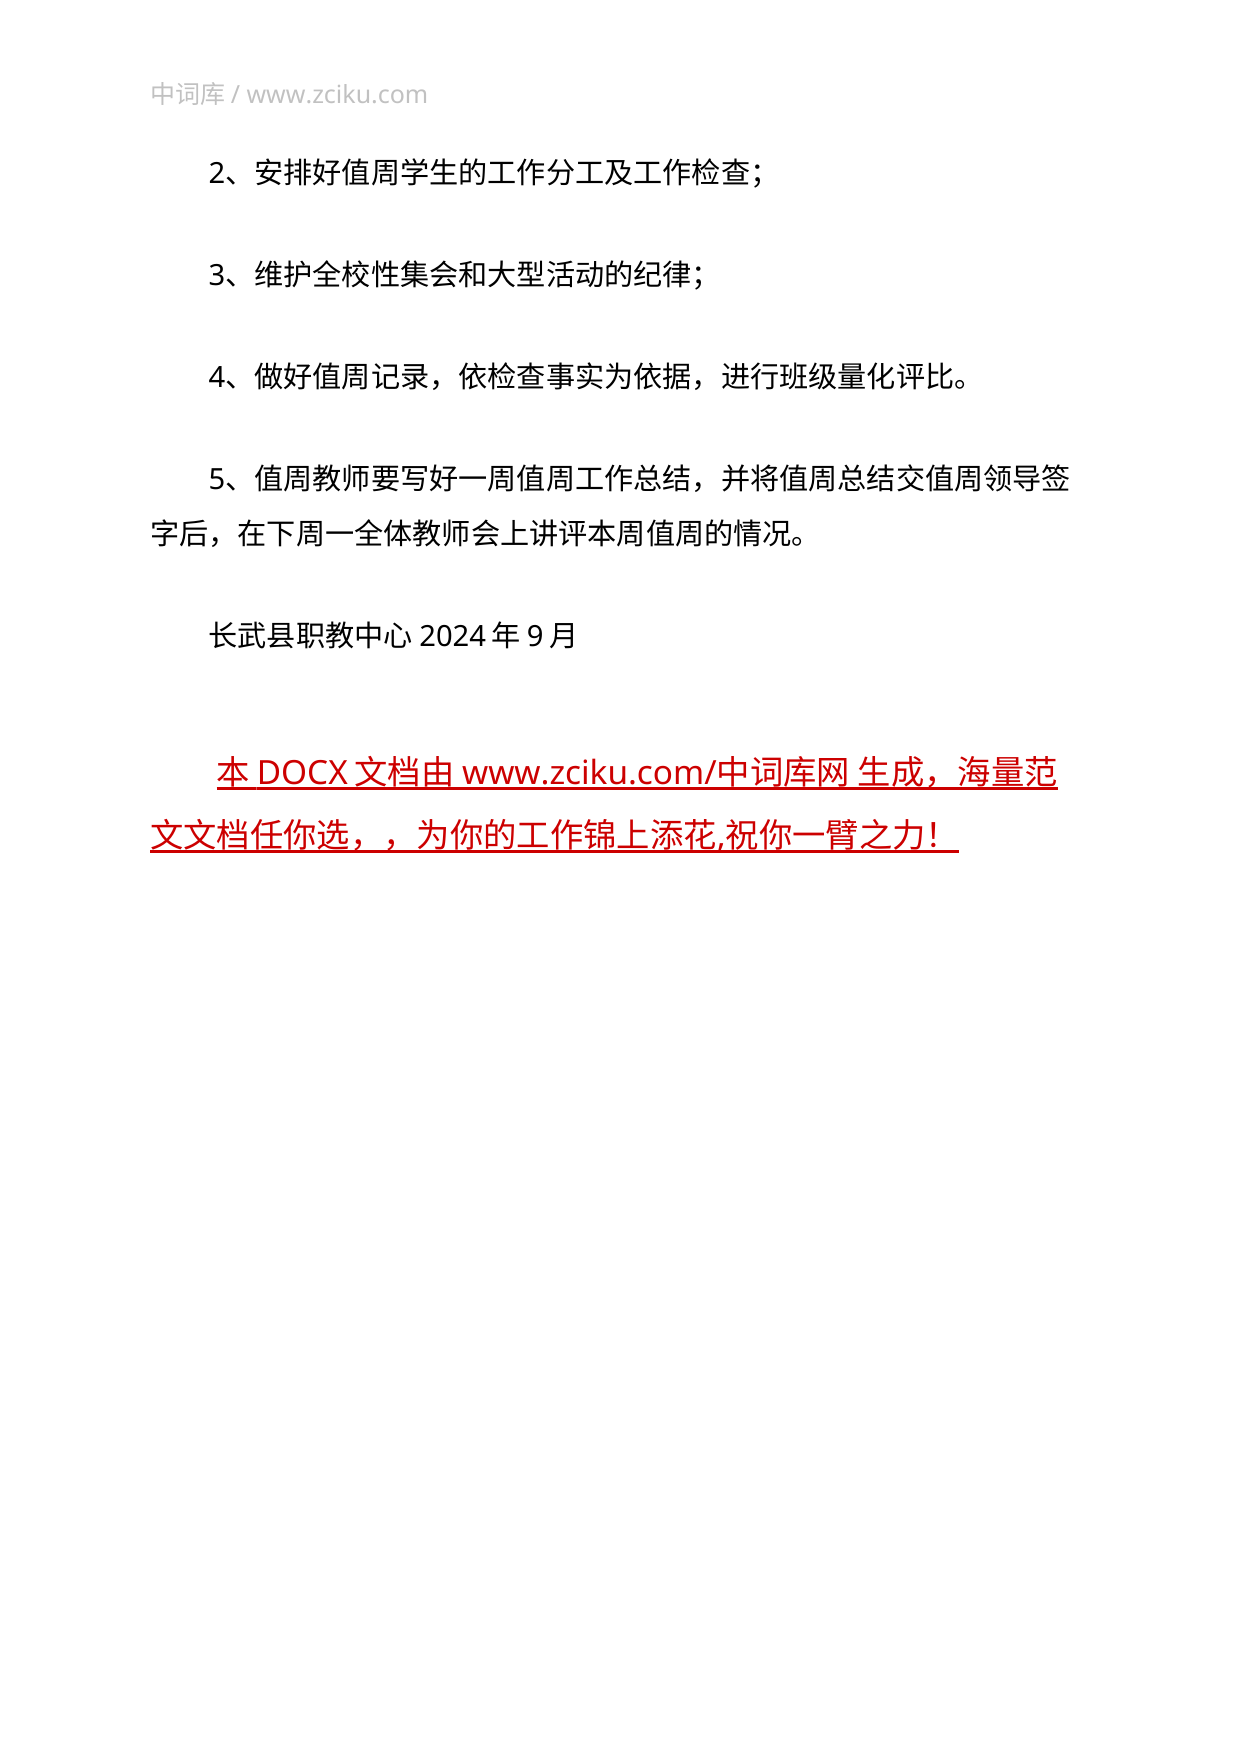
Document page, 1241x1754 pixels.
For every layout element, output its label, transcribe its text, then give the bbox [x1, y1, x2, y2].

text 4、做好值周记录，依检查事实为依据，进行班级量化评比。 [150, 354, 1090, 396]
text 本DOCX文档由 www.zciku.com/中词库网 生成，海量范文文档任你选，，为你的工作锦上添花,祝你一臂之力！ [150, 746, 1090, 857]
text 3、维护全校性集会和大型活动的纪律； [150, 252, 1090, 294]
text 5、值周教师要写好一周值周工作总结，并将值周总结交值周领导签字后，在下周一全体教师会上讲评本周值周的情况。 [150, 456, 1090, 553]
text 2、安排好值周学生的工作分工及工作检查； [150, 150, 1090, 192]
text 长武县职教中心 2024年9月 [150, 613, 1090, 655]
